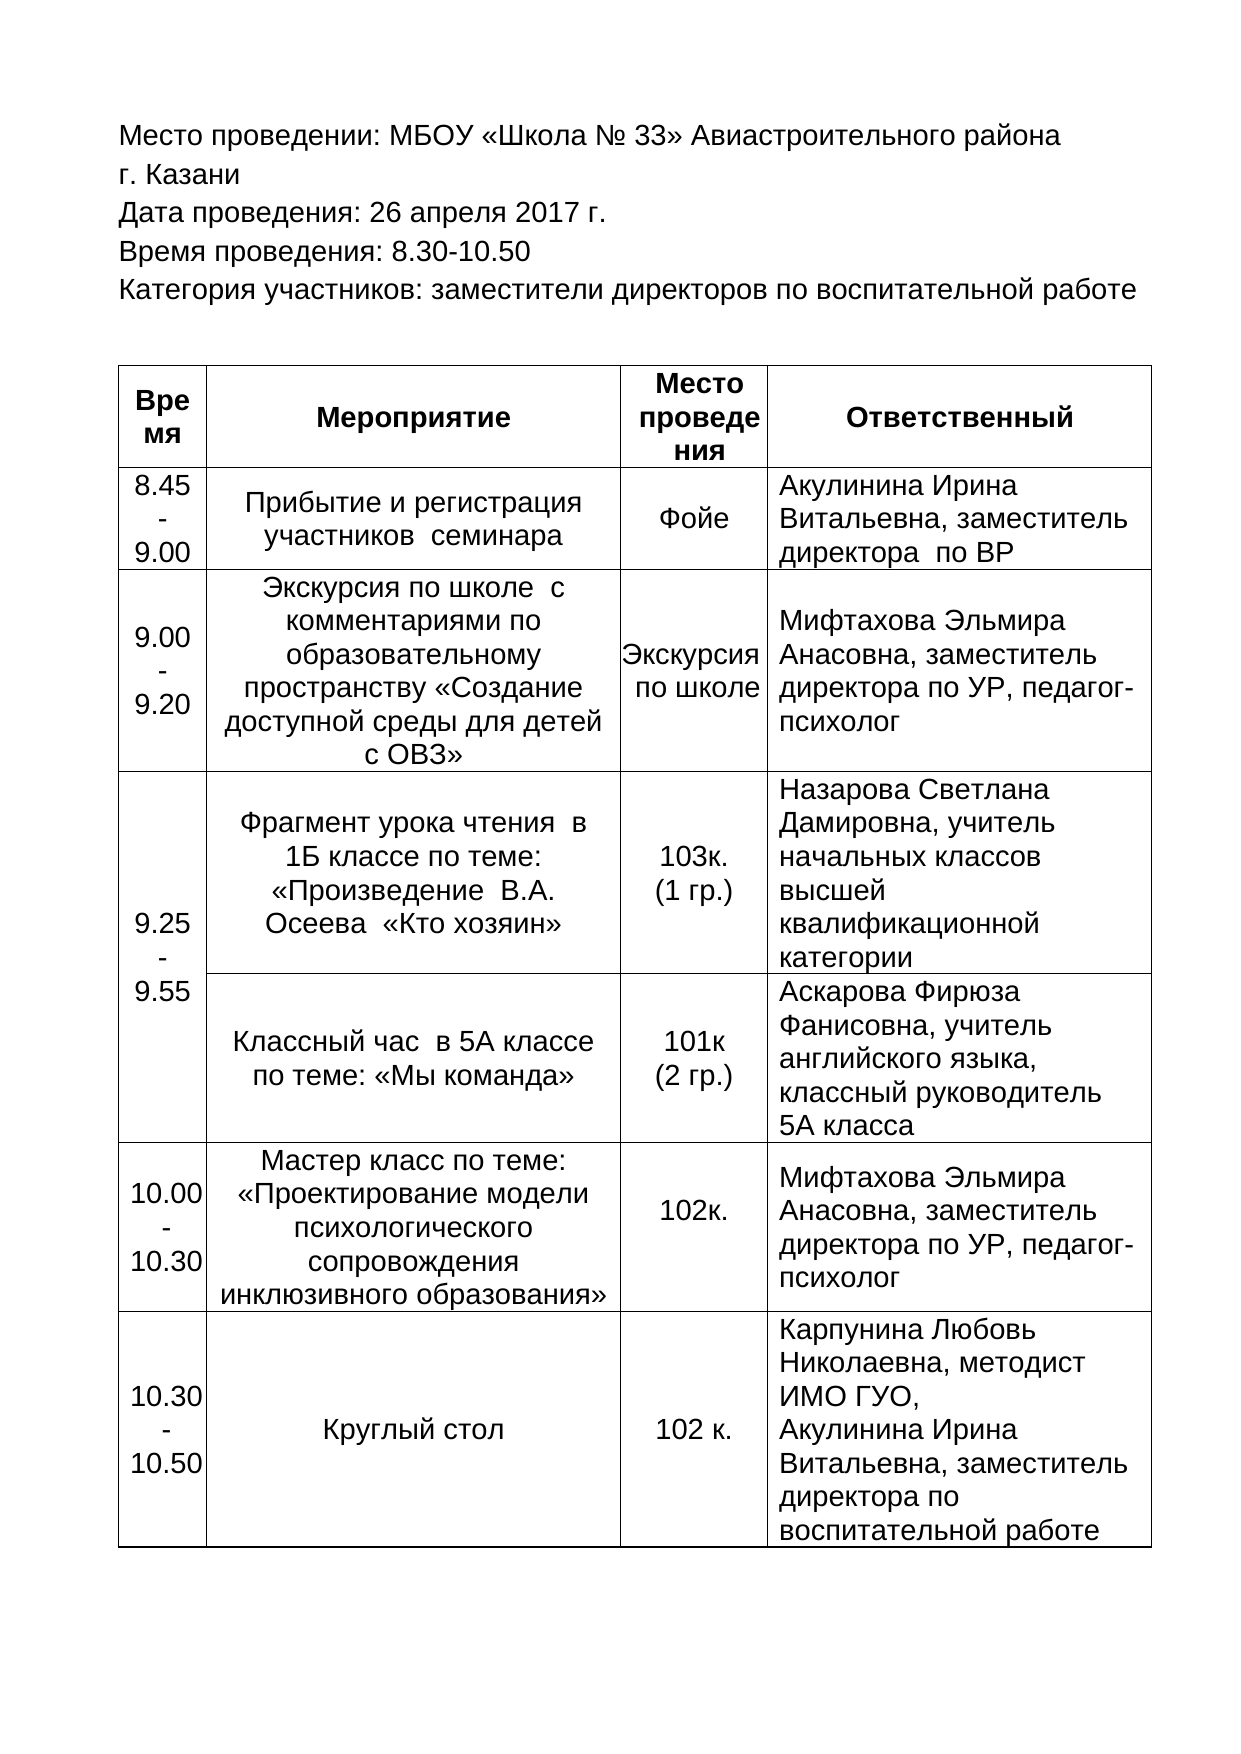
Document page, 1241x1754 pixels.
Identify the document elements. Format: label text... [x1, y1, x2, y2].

table_cell Мифтахова Эльмира Анасовна, заместитель директора по УР, педагог-психолог [768, 570, 1151, 771]
table_cell Назарова Светлана Дамировна, учитель начальных классов высшей квалификационной категории [768, 772, 1151, 973]
text Категория участников: заместители директоров по воспитательной работе [118, 272, 1152, 306]
text Время проведения: 8.30-10.50 [118, 234, 1152, 267]
table_cell 10.00-10.30 [119, 1143, 206, 1311]
text Дата проведения: 26 апреля 2017 г. [118, 195, 1152, 229]
table_header Время [119, 366, 206, 467]
table_cell Фрагмент урока чтения в 1Б классе по теме: «Произведение В.А. Осеева «Кто хозяин» [207, 772, 620, 973]
table_cell 9.00-9.20 [119, 570, 206, 771]
table_cell 10.30-10.50 [119, 1312, 206, 1546]
table_cell Круглый стол [207, 1312, 620, 1546]
table_cell 102к. [621, 1143, 767, 1311]
table_header Мероприятие [207, 366, 620, 467]
table_cell Экскурсия по школе с комментариями по образовательному пространству «Создание доступной среды для детей с ОВЗ» [207, 570, 620, 771]
table_cell Карпунина Любовь Николаевна, методист ИМО ГУО, Акулинина Ирина Витальевна, заместитель директора по воспитательной работе [768, 1312, 1151, 1546]
table_cell 9.25-9.55 [119, 772, 206, 1142]
table_cell Экскурсия по школе [621, 570, 767, 771]
text г. Казани [118, 157, 1152, 190]
table_cell Акулинина Ирина Витальевна, заместитель директора по ВР [768, 468, 1151, 568]
table_cell Аскарова Фирюза Фанисовна, учитель английского языка, классный руководитель 5А класса [768, 974, 1151, 1142]
table_cell Фойе [621, 468, 767, 568]
table_cell Классный час в 5А классе по теме: «Мы команда» [207, 974, 620, 1142]
table_cell 101к (2 гр.) [621, 974, 767, 1142]
table_header Ответственный [768, 366, 1151, 467]
table_cell 103к. (1 гр.) [621, 772, 767, 973]
text Место проведении: МБОУ «Школа № 33» Авиастроительного района [118, 118, 1152, 152]
table_cell Мастер класс по теме: «Проектирование модели психологического сопровождения инклюзивного образования» [207, 1143, 620, 1311]
table_cell Прибытие и регистрация участников семинара [207, 468, 620, 568]
table_header Место проведения [621, 366, 767, 467]
table_cell Мифтахова Эльмира Анасовна, заместитель директора по УР, педагог-психолог [768, 1143, 1151, 1311]
table_cell 8.45-9.00 [119, 468, 206, 568]
table_cell 102 к. [621, 1312, 767, 1546]
